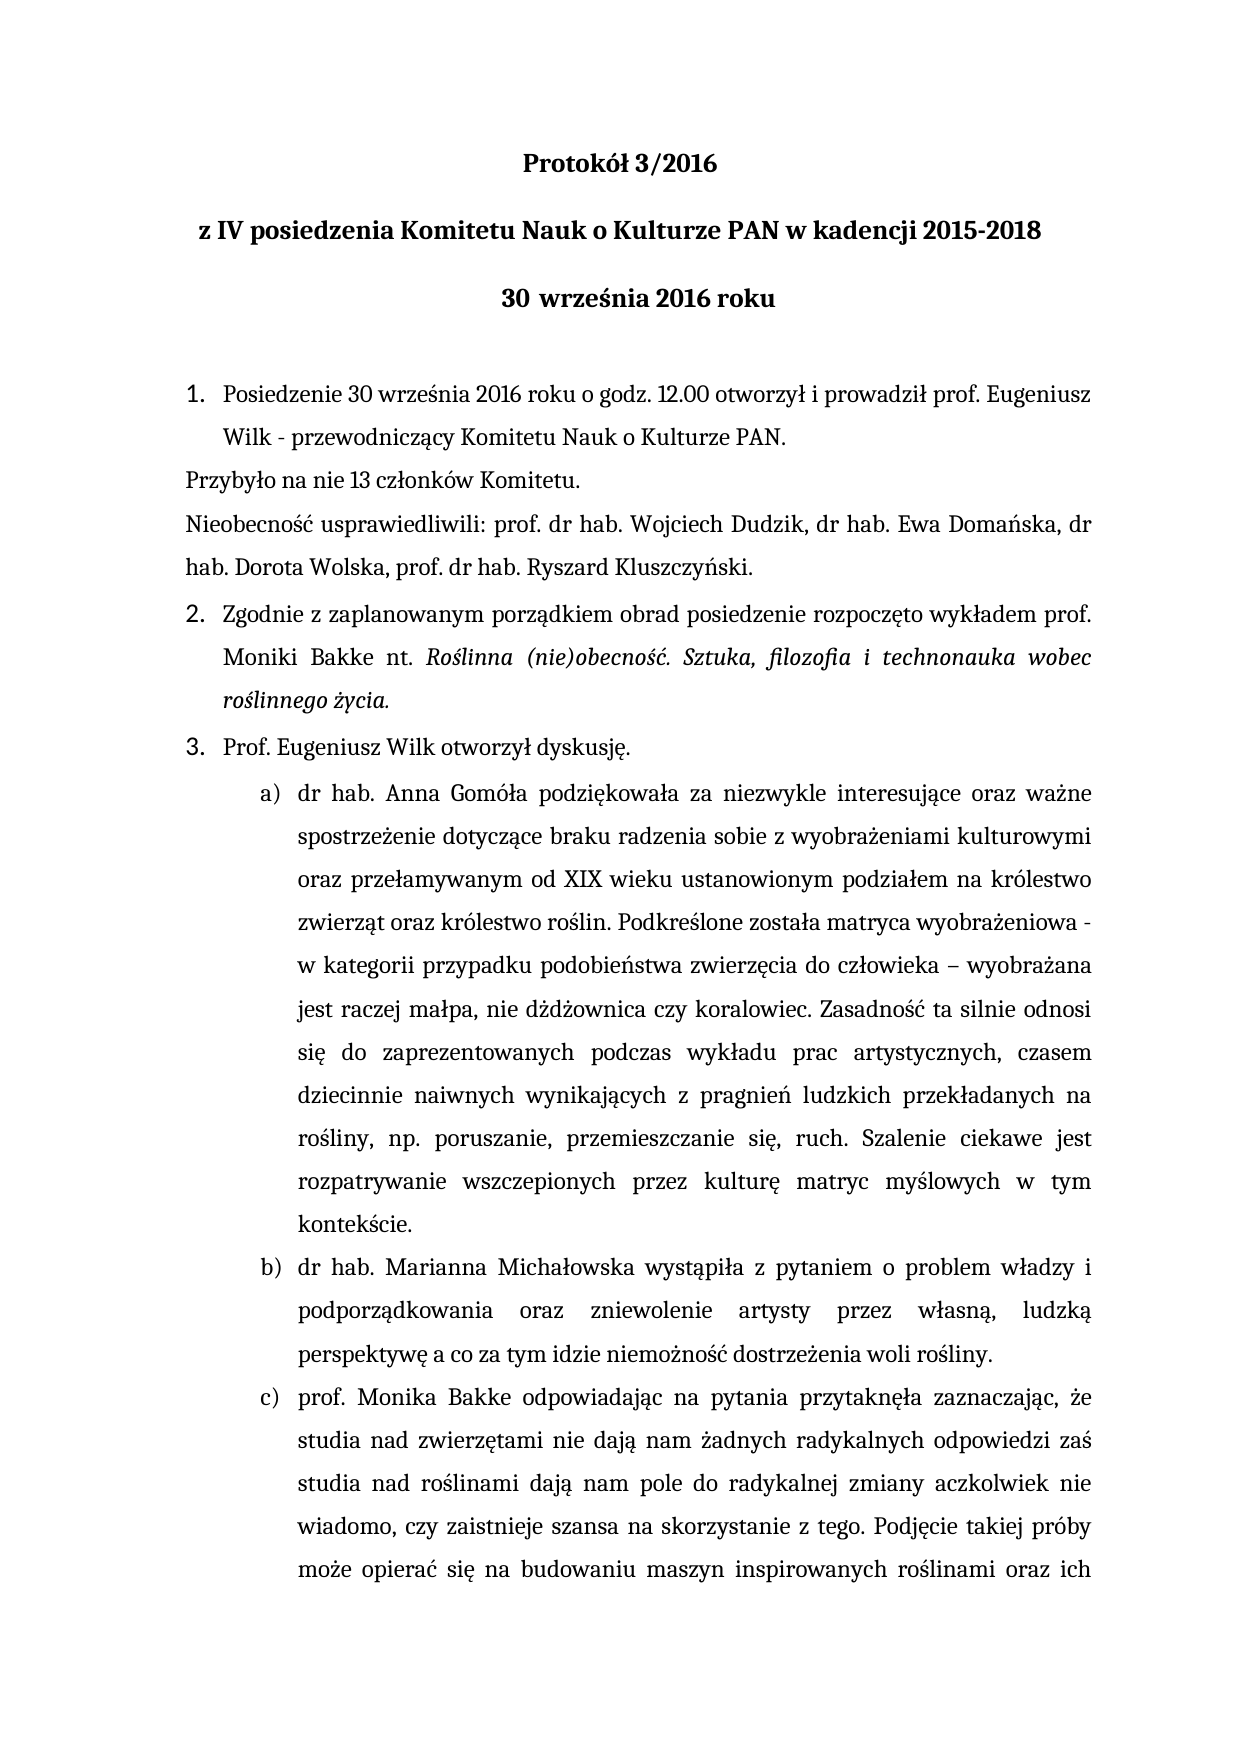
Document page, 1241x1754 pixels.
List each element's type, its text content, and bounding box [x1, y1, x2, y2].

list Zgodnie z zaplanowanym porządkiem obrad posiedzenie rozpoczęto wykładem prof. Moniki Bakke nt. Roślinna (nie)obecność. Sztuka, filozofia i technonauka wobec roślinnego życia. [185, 596, 1093, 715]
text Protokół 3/2016 [148, 148, 1093, 179]
list Posiedzenie 30 września 2016 roku o godz. 12.00 otworzył i prowadził prof. Eugeniusz Wilk - przewodniczący Komitetu Nauk o Kulturze PAN. [185, 376, 1093, 452]
list dr hab. Anna Gomóła podziękowała za niezwykle interesujące oraz ważne spostrzeżenie dotyczące braku radzenia sobie z wyobrażeniami kulturowymi oraz przełamywanym od XIX wieku ustanowionym podziałem na królestwo zwierząt oraz królestwo roślin. Podkreślone została matryca wyobrażeniowa - w kategorii przypadku podobieństwa zwierzęcia do człowieka – wyobrażana jest raczej małpa, nie dżdżownica czy koralowiec. Zasadność ta silnie odnosi się do zaprezentowanych podczas wykładu prac artystycznych, czasem dziecinnie naiwnych wynikających z pragnień ludzkich przekładanych na rośliny, np. poruszanie, przemieszczanie się, ruch. Szalenie ciekawe jest rozpatrywanie wszczepionych przez kulturę matryc myślowych w tym kontekście. [260, 779, 1093, 1239]
text Przybyło na nie 13 członków Komitetu. [185, 466, 1093, 495]
list dr hab. Marianna Michałowska wystąpiła z pytaniem o problem władzy i podporządkowania oraz zniewolenie artysty przez własną, ludzką perspektywę a co za tym idzie niemożność dostrzeżenia woli rośliny. [260, 1253, 1093, 1368]
list Prof. Eugeniusz Wilk otworzył dyskusję. [185, 729, 1093, 762]
text Nieobecność usprawiedliwili: prof. dr hab. Wojciech Dudzik, dr hab. Ewa Domańska, dr hab. Dorota Wolska, prof. dr hab. Ryszard Kluszczyński. [185, 509, 1093, 581]
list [260, 1383, 1093, 1584]
list września 2016 roku [185, 283, 1093, 314]
text z IV posiedzenia Komitetu Nauk o Kulturze PAN w kadencji 2015-2018 [148, 215, 1093, 246]
